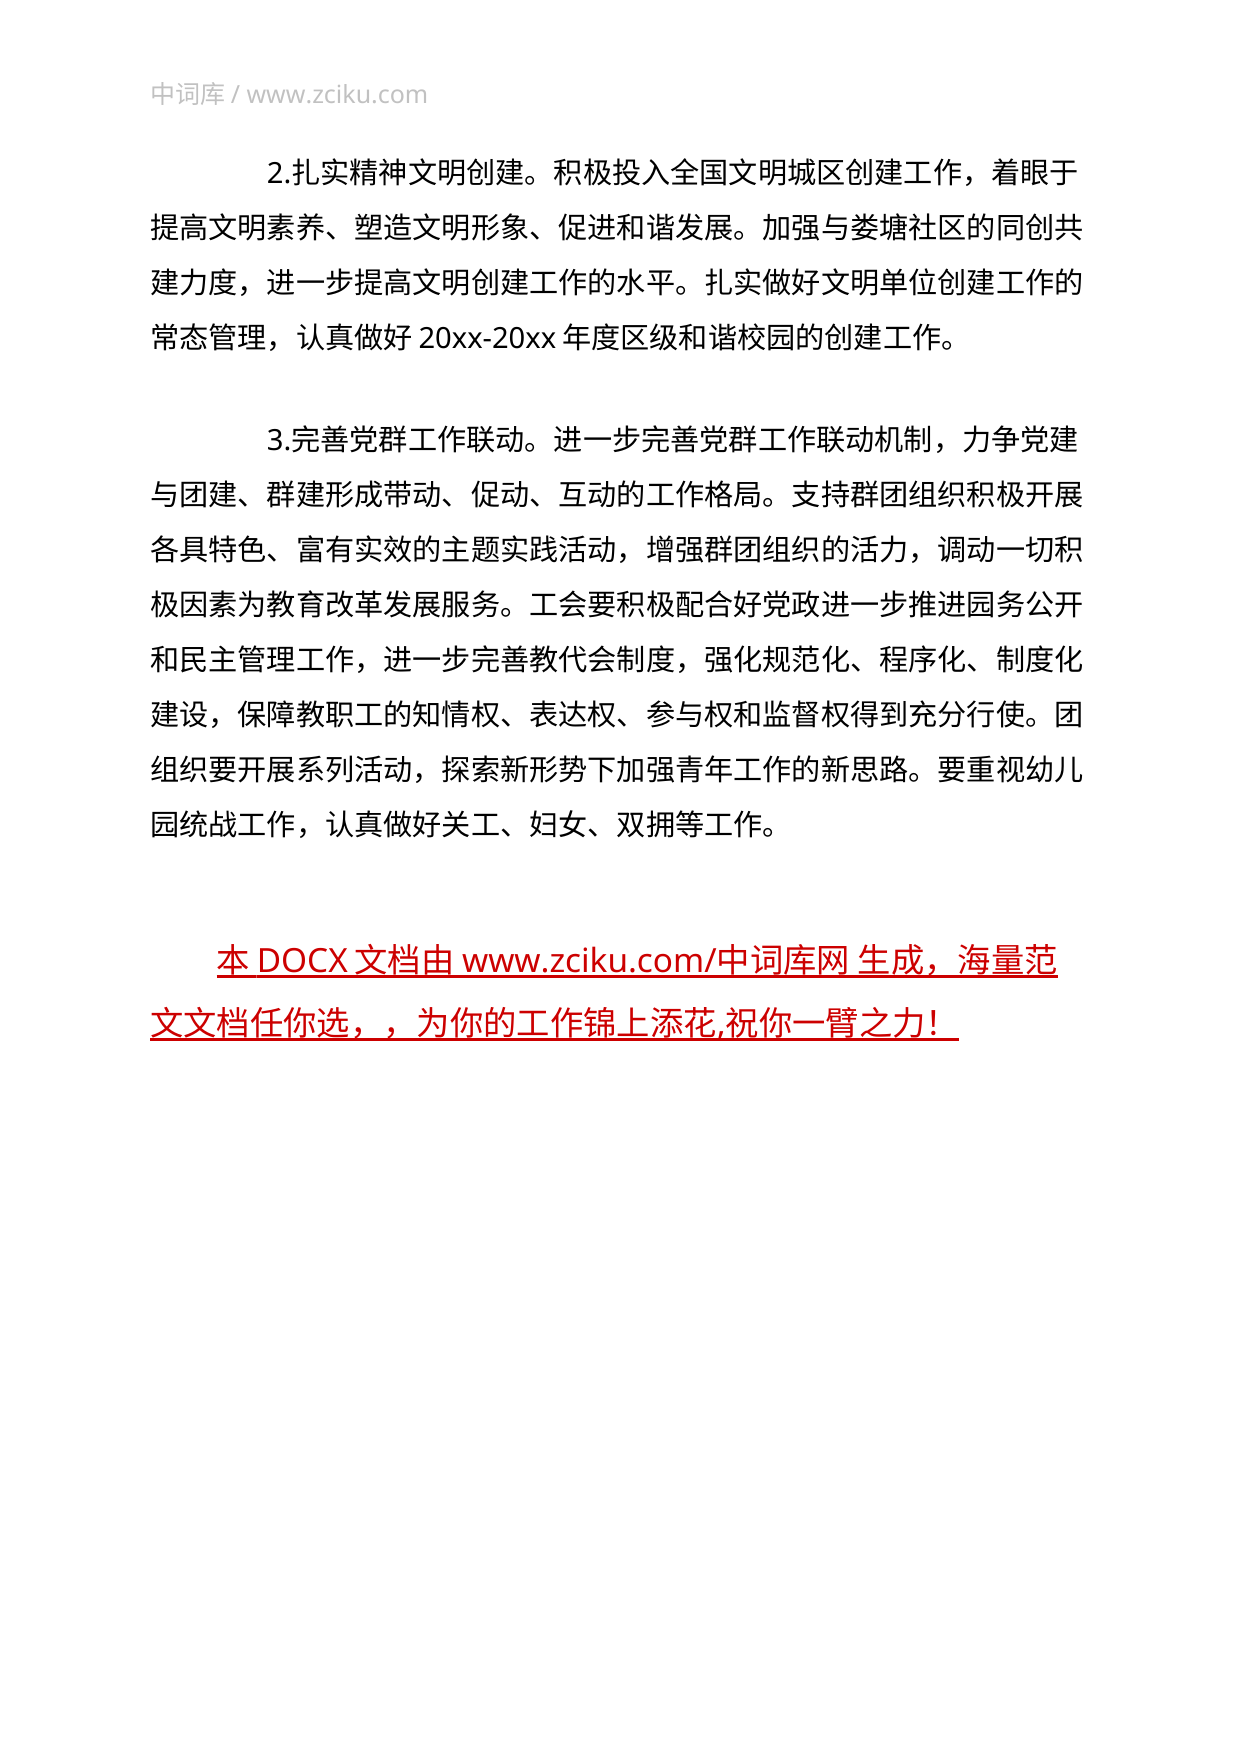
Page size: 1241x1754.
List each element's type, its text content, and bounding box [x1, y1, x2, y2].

text 本DOCX文档由 www.zciku.com/中词库网 生成，海量范文文档任你选，，为你的工作锦上添花,祝你一臂之力！ [150, 934, 1090, 1045]
text 3.完善党群工作联动。进一步完善党群工作联动机制，力争党建与团建、群建形成带动、促动、互动的工作格局。支持群团组织积极开展各具特色、富有实效的主题实践活动，增强群团组织的活力，调动一切积极因素为教育改革发展服务。工会要积极配合好党政进一步推进园务公开和民主管理工作，进一步完善教代会制度，强化规范化、程序化、制度化建设，保障教职工的知情权、表达权、参与权和监督权得到充分行使。团组织要开展系列活动，探索新形势下加强青年工作的新思路。要重视幼儿园统战工作，认真做好关工、妇女、双拥等工作。 [150, 417, 1090, 843]
text 2.扎实精神文明创建。积极投入全国文明城区创建工作，着眼于提高文明素养、塑造文明形象、促进和谐发展。加强与娄塘社区的同创共建力度，进一步提高文明创建工作的水平。扎实做好文明单位创建工作的常态管理，认真做好20xx-20xx年度区级和谐校园的创建工作。 [150, 150, 1090, 357]
